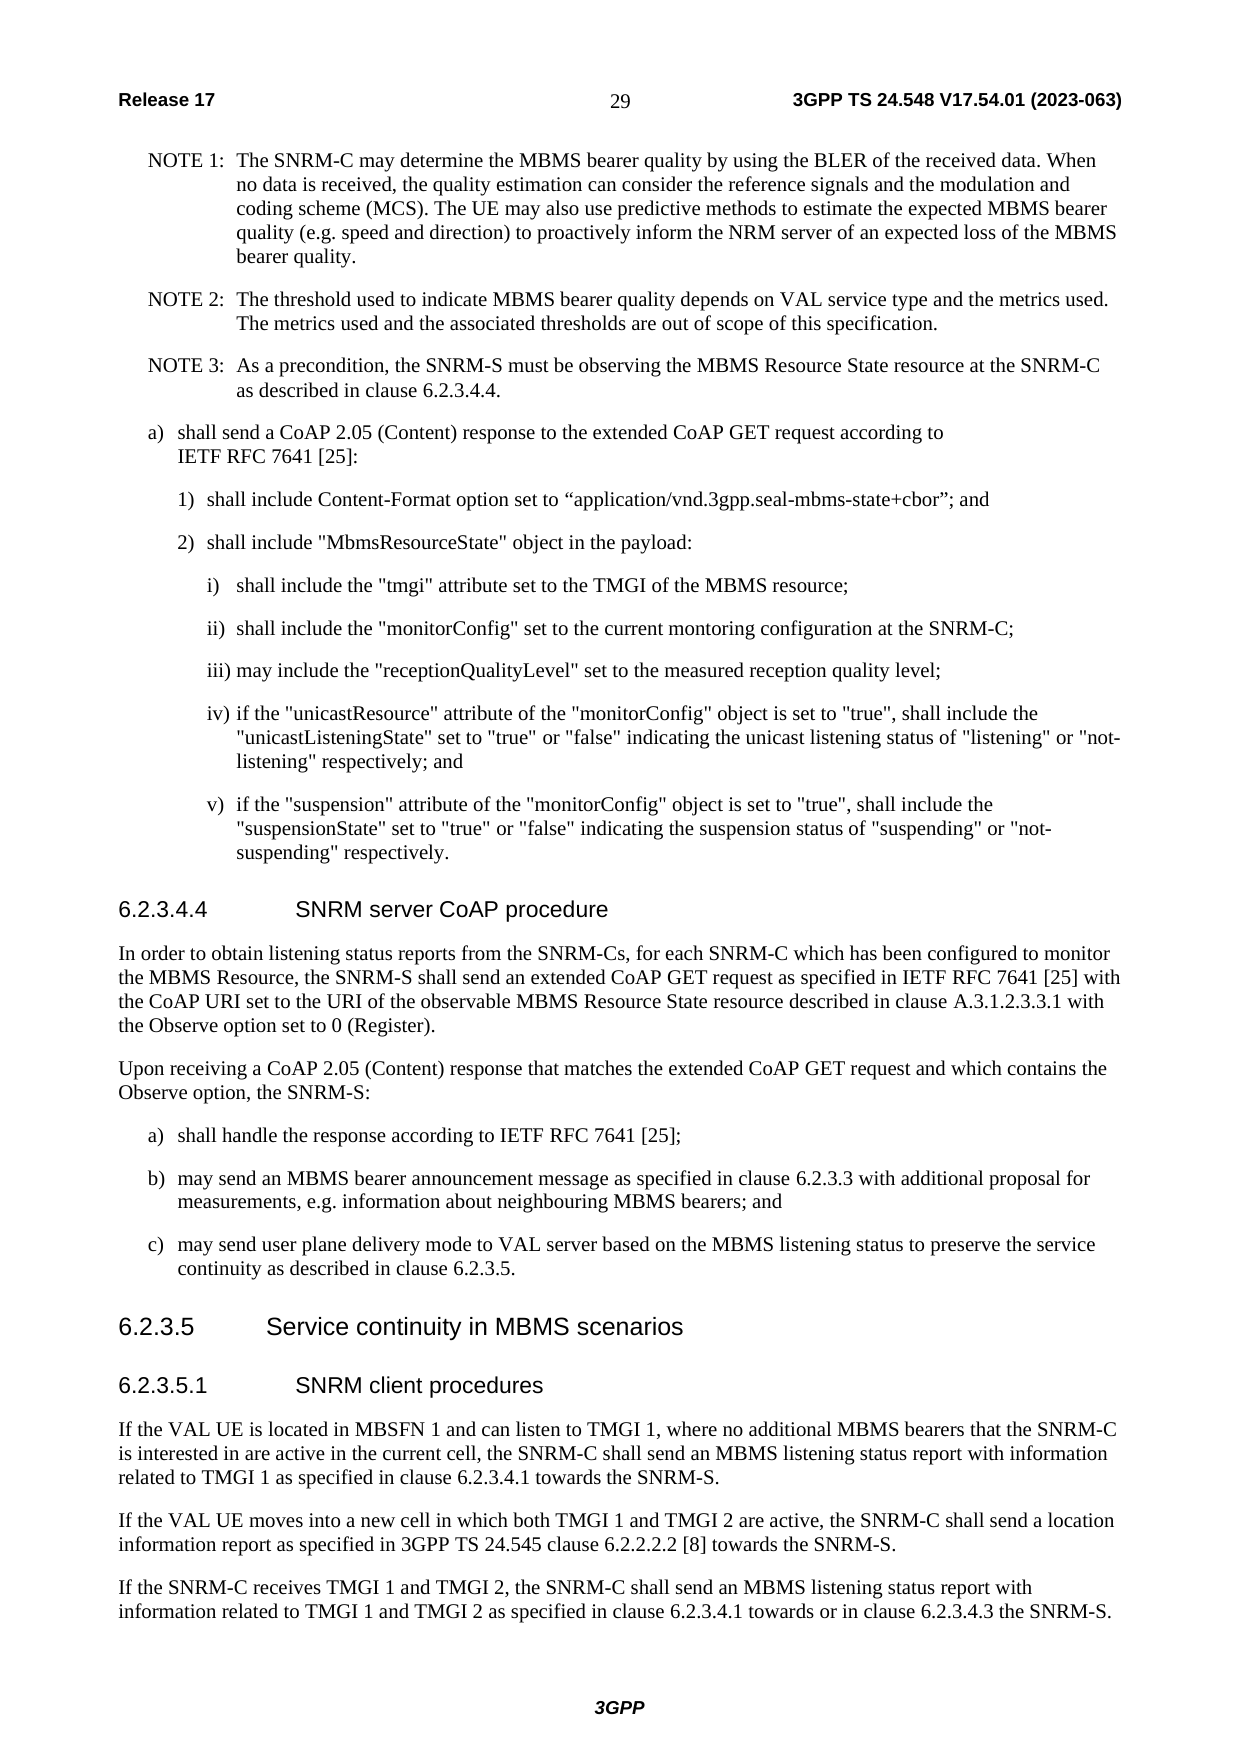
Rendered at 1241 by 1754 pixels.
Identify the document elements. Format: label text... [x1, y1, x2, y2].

subtitle 6.2.3.4.4 SNRM server CoAP procedure [118, 896, 1122, 922]
text If the VAL UE moves into a new cell in which both TMGI 1 and TMGI 2 are active, the SNRM-C shall send a location information report as specified in 3GPP TS 24.545 clause 6.2.2.2.2 [8] towards the SNRM-S. [118, 1508, 1122, 1556]
text Upon receiving a CoAP 2.05 (Content) response that matches the extended CoAP GET request and which contains the Observe option, the SNRM-S: [118, 1056, 1122, 1104]
text i) shall include the "tmgi" attribute set to the TMGI of the MBMS resource; [207, 573, 1122, 597]
text ii) shall include the "monitorConfig" set to the current montoring configuration at the SNRM-C; [207, 616, 1122, 640]
text NOTE 2: The threshold used to indicate MBMS bearer quality depends on VAL service type and the metrics used. The metrics used and the associated thresholds are out of scope of this specification. [148, 287, 1122, 335]
text 1) shall include Content-Format option set to “application/vnd.3gpp.seal-mbms-state+cbor”; and [177, 487, 1122, 511]
text If the VAL UE is located in MBSFN 1 and can listen to TMGI 1, where no additional MBMS bearers that the SNRM-C is interested in are active in the current cell, the SNRM-C shall send an MBMS listening status report with information related to TMGI 1 as specified in clause 6.2.3.4.1 towards the SNRM-S. [118, 1417, 1122, 1489]
text iii) may include the "receptionQualityLevel" set to the measured reception quality level; [207, 658, 1122, 682]
text iv) if the "unicastResource" attribute of the "monitorConfig" object is set to "true", shall include the "unicastListeningState" set to "true" or "false" indicating the unicast listening status of "listening" or "not-listening" respectively; and [207, 701, 1122, 773]
text In order to obtain listening status reports from the SNRM-Cs, for each SNRM-C which has been configured to monitor the MBMS Resource, the SNRM-S shall send an extended CoAP GET request as specified in IETF RFC 7641 [25] with the CoAP URI set to the URI of the observable MBMS Resource State resource described in clause A.3.1.2.3.3.1 with the Observe option set to 0 (Register). [118, 941, 1122, 1037]
text NOTE 1: The SNRM-C may determine the MBMS bearer quality by using the BLER of the received data. When no data is received, the quality estimation can consider the reference signals and the modulation and coding scheme (MCS). The UE may also use predictive methods to estimate the expected MBMS bearer quality (e.g. speed and direction) to proactively inform the NRM server of an expected loss of the MBMS bearer quality. [148, 147, 1122, 268]
text If the SNRM-C receives TMGI 1 and TMGI 2, the SNRM-C shall send an MBMS listening status report with information related to TMGI 1 and TMGI 2 as specified in clause 6.2.3.4.1 towards or in clause 6.2.3.4.3 the SNRM-S. [118, 1574, 1122, 1623]
text NOTE 3: As a precondition, the SNRM-S must be observing the MBMS Resource State resource at the SNRM-C as described in clause 6.2.3.4.4. [148, 353, 1122, 402]
subtitle 6.2.3.5 Service continuity in MBMS scenarios [118, 1312, 1122, 1340]
subtitle 6.2.3.5.1 SNRM client procedures [118, 1372, 1122, 1398]
text a) shall send a CoAP 2.05 (Content) response to the extended CoAP GET request according to IETF RFC 7641 [25]: [148, 420, 1122, 468]
text v) if the "suspension" attribute of the "monitorConfig" object is set to "true", shall include the "suspensionState" set to "true" or "false" indicating the suspension status of "suspending" or "not-suspending" respectively. [207, 792, 1122, 864]
text c) may send user plane delivery mode to VAL server based on the MBMS listening status to preserve the service continuity as described in clause 6.2.3.5. [148, 1232, 1122, 1280]
text b) may send an MBMS bearer announcement message as specified in clause 6.2.3.3 with additional proposal for measurements, e.g. information about neighbouring MBMS bearers; and [148, 1165, 1122, 1213]
text a) shall handle the response according to IETF RFC 7641 [25]; [148, 1123, 1122, 1147]
text 2) shall include "MbmsResourceState" object in the payload: [177, 530, 1122, 554]
